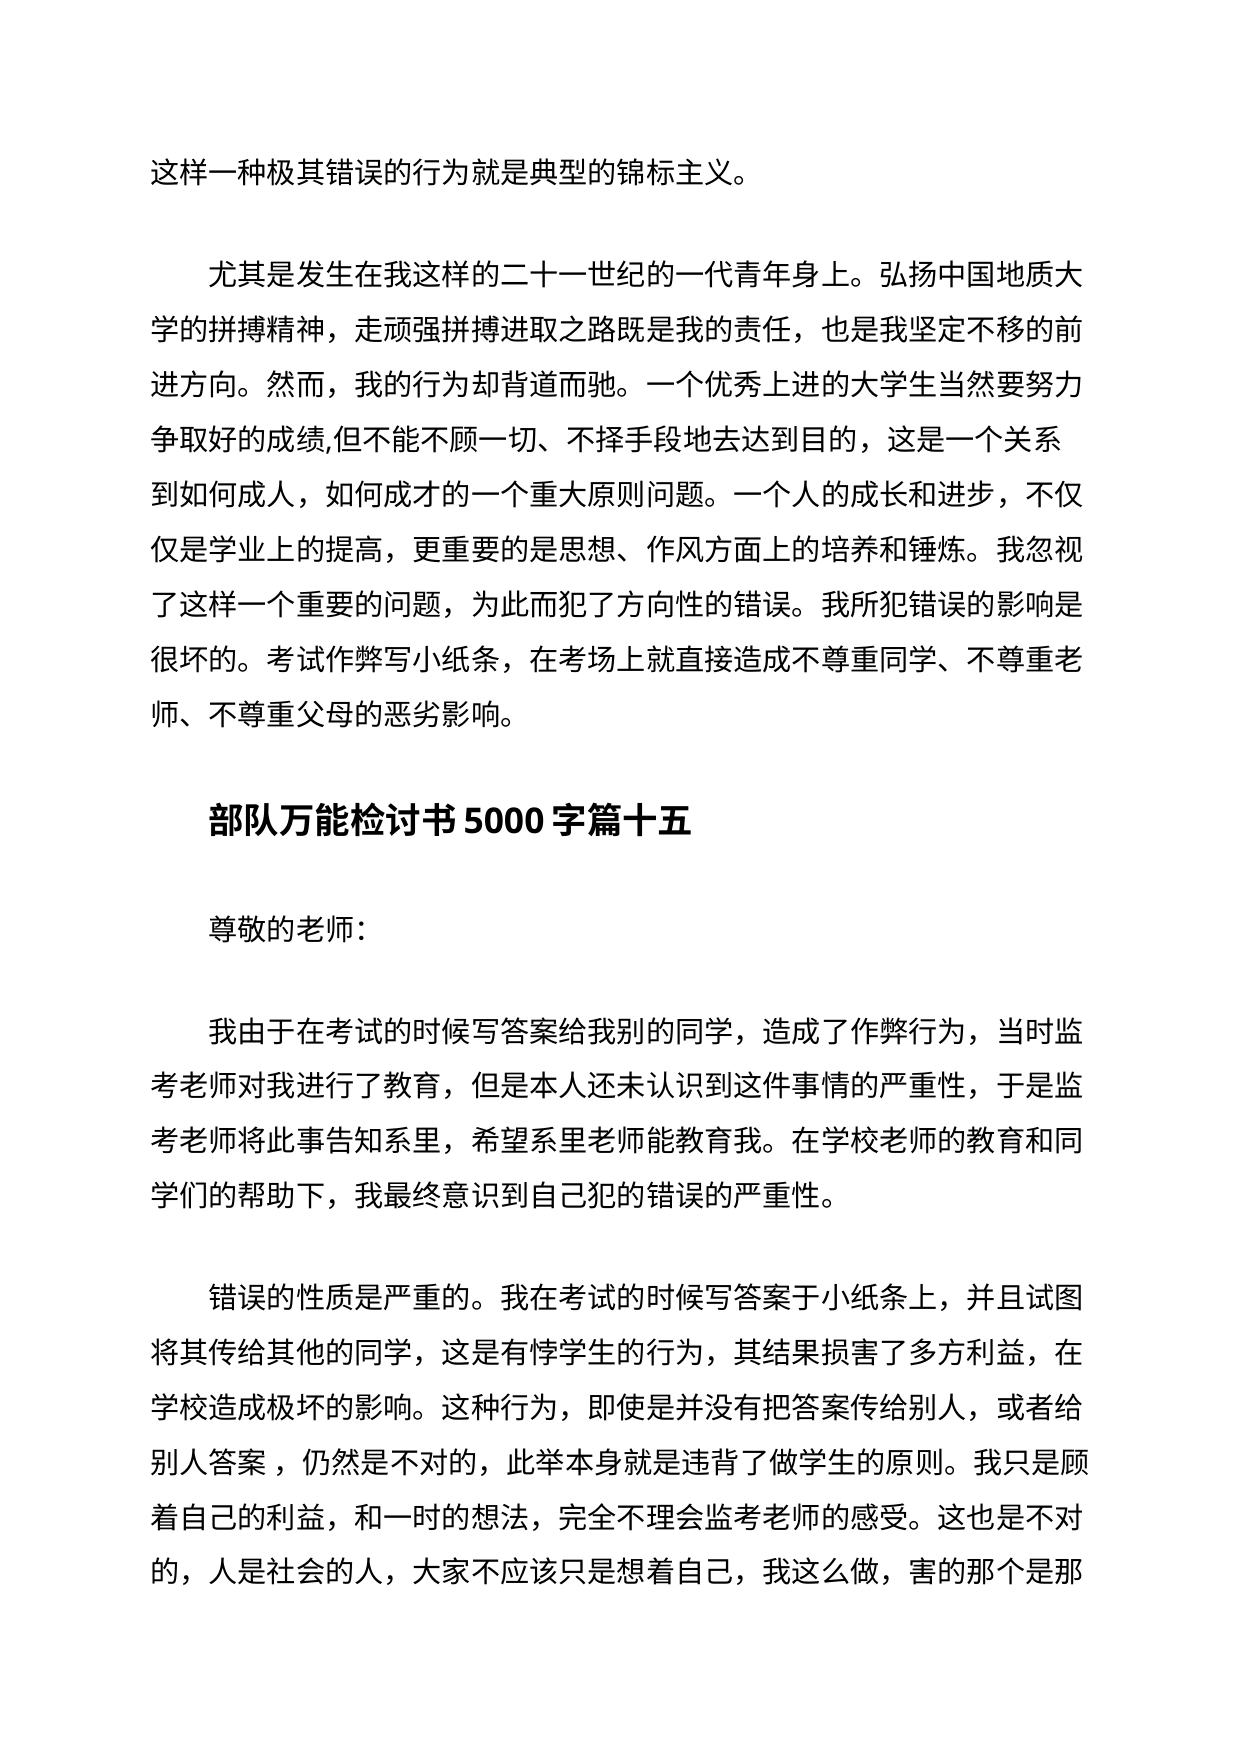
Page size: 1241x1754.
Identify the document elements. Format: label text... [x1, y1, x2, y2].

text 部队万能检讨书5000字篇十五 [150, 793, 1090, 844]
text 我由于在考试的时候写答案给我别的同学，造成了作弊行为，当时监考老师对我进行了教育，但是本人还未认识到这件事情的严重性，于是监考老师将此事告知系里，希望系里老师能教育我。在学校老师的教育和同学们的帮助下，我最终意识到自己犯的错误的严重性。 [150, 1008, 1090, 1215]
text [150, 150, 1090, 192]
text 尤其是发生在我这样的二十一世纪的一代青年身上。弘扬中国地质大学的拼搏精神，走顽强拼搏进取之路既是我的责任，也是我坚定不移的前进方向。然而，我的行为却背道而驰。一个优秀上进的大学生当然要努力争取好的成绩,但不能不顾一切、不择手段地去达到目的，这是一个关系到如何成人，如何成才的一个重大原则问题。一个人的成长和进步，不仅仅是学业上的提高，更重要的是思想、作风方面上的培养和锤炼。我忽视了这样一个重要的问题，为此而犯了方向性的错误。我所犯错误的影响是很坏的。考试作弊写小纸条，在考场上就直接造成不尊重同学、不尊重老师、不尊重父母的恶劣影响。 [150, 252, 1090, 733]
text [150, 1274, 1090, 1591]
text 尊敬的老师： [150, 906, 1090, 949]
